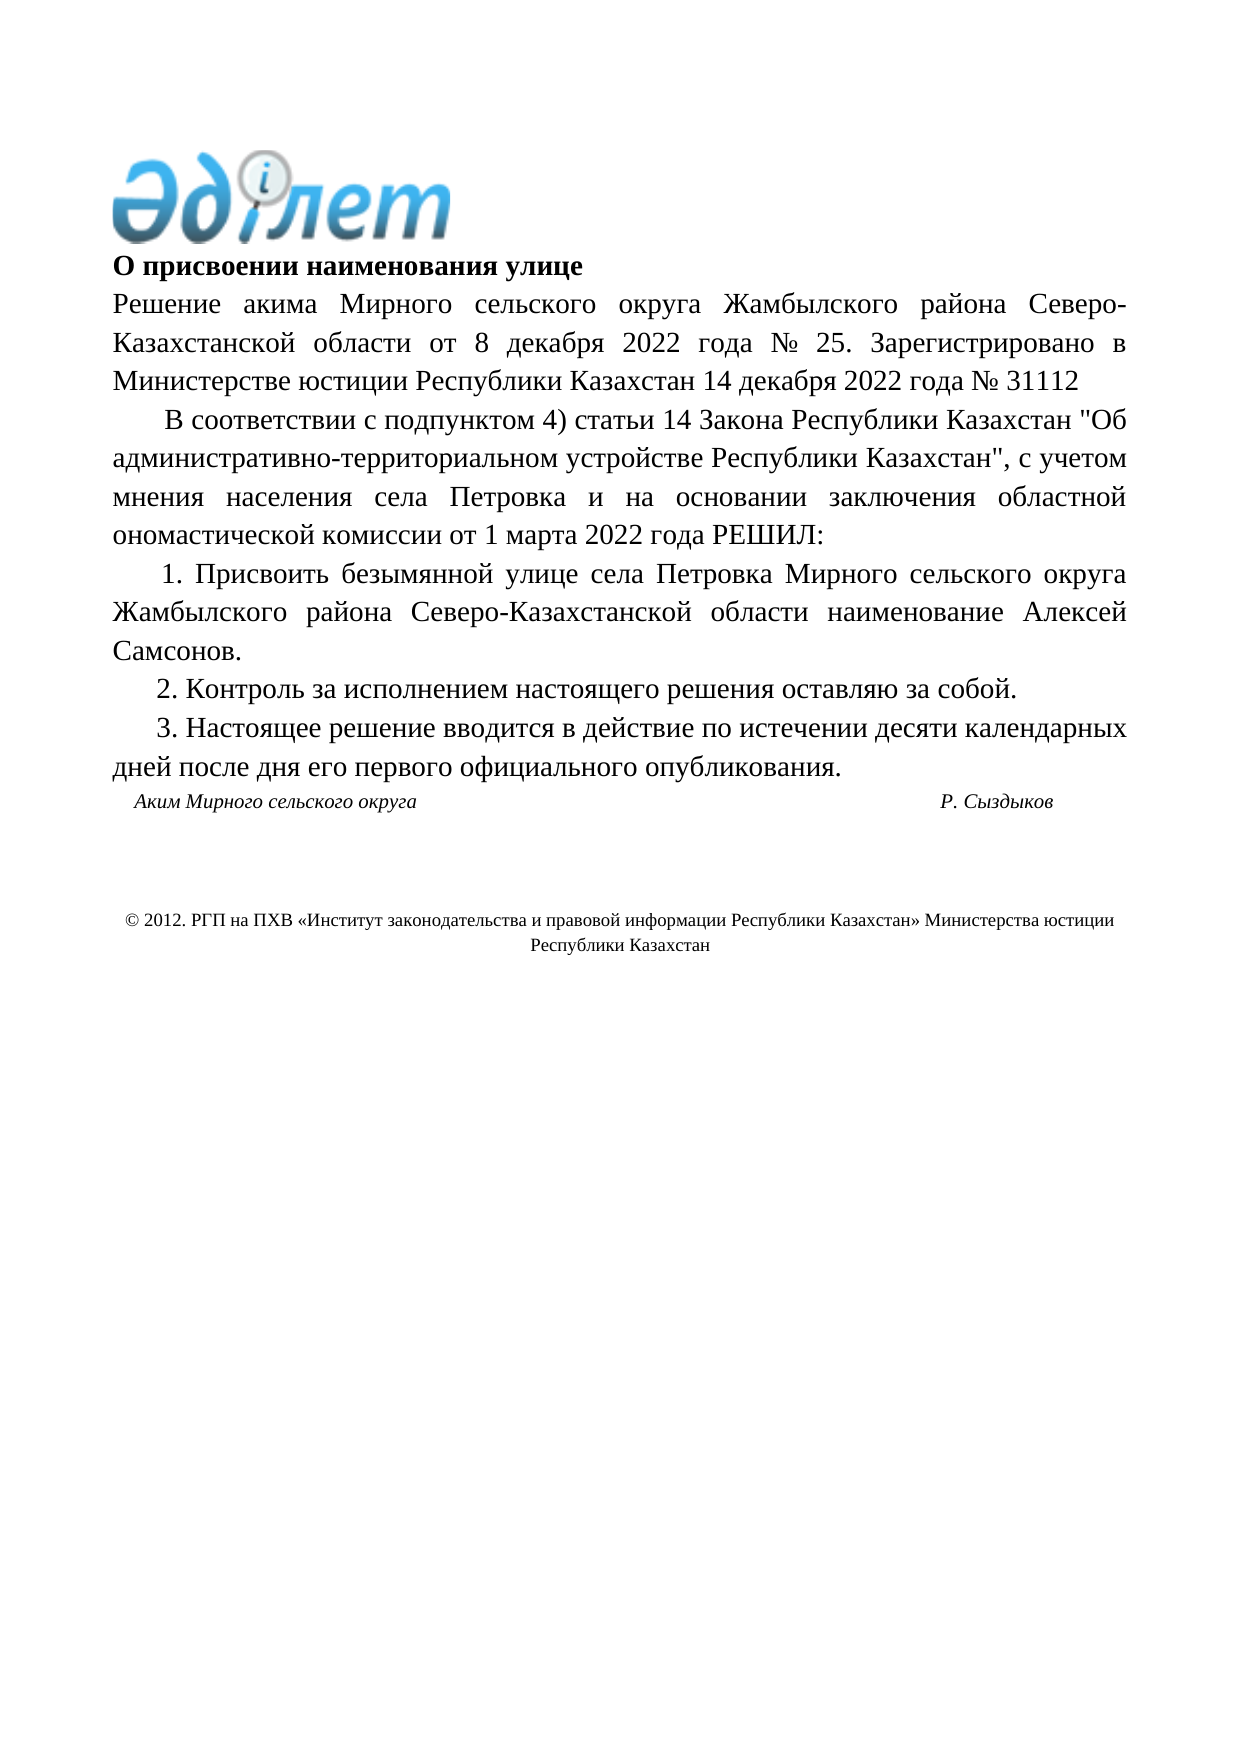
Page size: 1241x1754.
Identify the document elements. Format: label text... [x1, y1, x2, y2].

text © 2012. РГП на ПХВ «Институт законодательства и правовой информации Республики Казахстан» Министерства юстиции Республики Казахстан [112, 909, 1128, 955]
text Решение акима Мирного сельского округа Жамбылского района Северо-Казахстанской области от 8 декабря 2022 года № 25. Зарегистрировано в Министерстве юстиции Республики Казахстан 14 декабря 2022 года № 31112 [112, 286, 1128, 397]
text 3. Настоящее решение вводится в действие по истечении десяти календарных дней после дня его первого официального опубликования. [112, 710, 1128, 782]
text В соответствии с подпунктом 4) статьи 14 Закона Республики Казахстан "Об административно-территориальном устройстве Республики Казахстан", с учетом мнения населения села Петровка и на основании заключения областной ономастической комиссии от 1 марта 2022 года РЕШИЛ: [112, 402, 1128, 551]
picture [112, 150, 451, 244]
text О присвоении наименования улице [112, 248, 1128, 281]
text 2. Контроль за исполнением настоящего решения оставляю за собой. [112, 672, 1128, 705]
text 1. Присвоить безымянной улице села Петровка Мирного сельского округа Жамбылского района Северо-Казахстанской области наименование Алексей Самсонов. [112, 556, 1128, 667]
table_header Р. Сыздыков [939, 787, 1240, 818]
table_header Аким Мирного сельского округа [101, 787, 939, 818]
